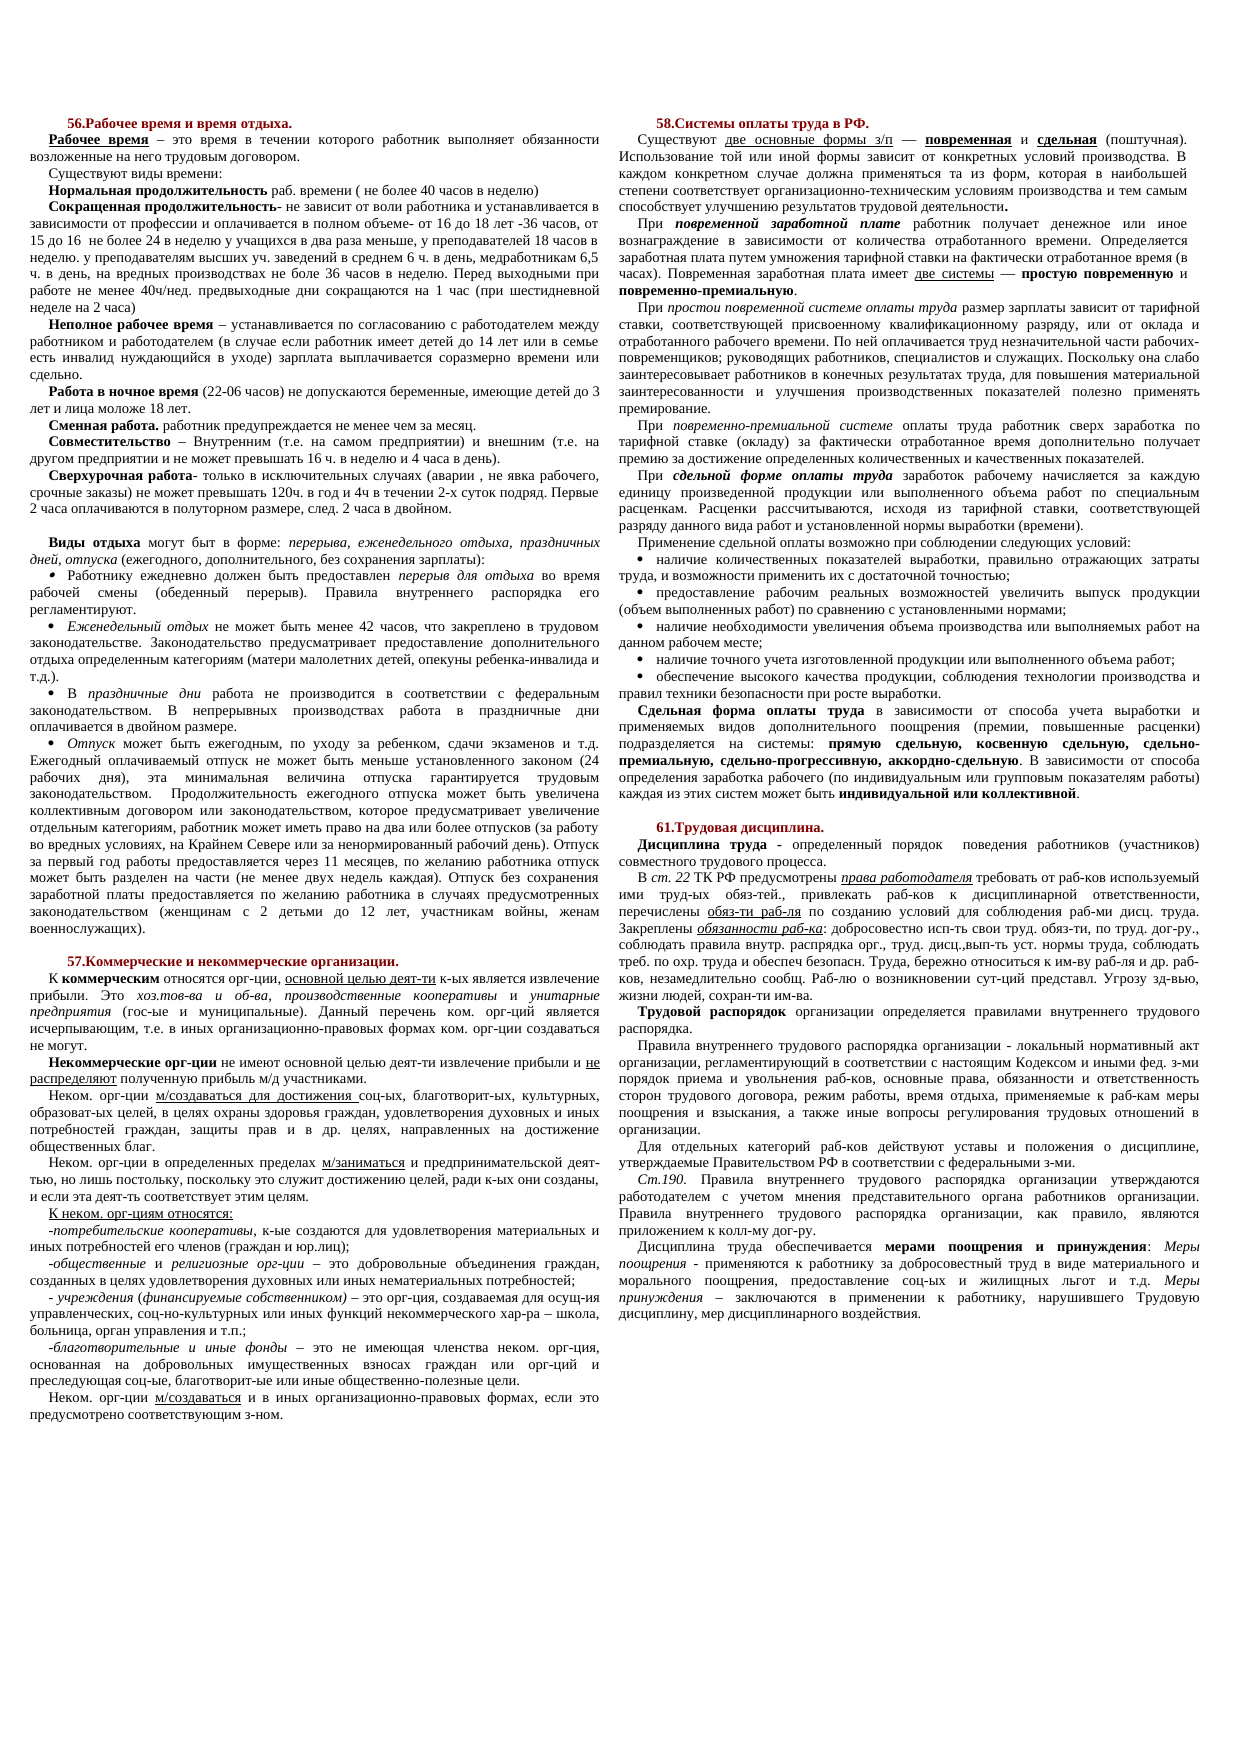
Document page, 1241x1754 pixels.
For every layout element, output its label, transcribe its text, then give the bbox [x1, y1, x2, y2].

list Еженедельный отдых не может быть менее 42 часов, что закреплено в трудовом законодательстве. Законодательство предусматривает предоставление дополнительного отдыха определенным категориям (матери малолетних детей, опекуны ребенка-инвалида и т.д.). [29, 617, 600, 684]
text Неком. орг-ции м/создаваться и в иных организационно-правовых формах, если это предусмотрено соответствующим з-ном. [29, 1389, 600, 1422]
list обеспечение высокого качества продукции, соблюдения технологии производства и правил техники безопасности при росте выработки. [619, 668, 1200, 701]
text При повременной заработной плате работник получает денежное или иное вознаграждение в зависимости от количества отработанного времени. Определяется заработная плата путем умножения тарифной ставки на фактически отработанное время (в часах). Повременная заработная плата имеет две системы — простую повременную и повременно-премиальную. [619, 215, 1187, 299]
text 61.Трудовая дисциплина. [656, 819, 1200, 836]
text -общественные и религиозные орг-ции – это добровольные объединения граждан, созданных в целях удовлетворения духовных или иных нематериальных потребностей; [29, 1255, 600, 1288]
text Трудовой распорядок организации определяется правилами внутреннего трудового распорядка. [619, 1003, 1200, 1037]
text Рабочее время – это время в течении которого работник выполняет обязанности возложенные на него трудовым договором. [29, 131, 600, 165]
list наличие количественных показателей выработки, правильно отражающих затраты труда, и возможности применить их с достаточной точностью; [619, 550, 1200, 584]
text -благотворительные и иные фонды – это не имеющая членства неком. орг-ция, основанная на добровольных имущественных взносах граждан или орг-ций и преследующая соц-ые, благотворит-ые или иные общественно-полезные цели. [29, 1339, 600, 1389]
text 56.Рабочее время и время отдыха. [67, 114, 600, 131]
list предоставление рабочим реальных возможностей увеличить выпуск продукции (объем выполненных работ) по сравнению с установленными нормами; [619, 584, 1200, 617]
text Существуют две основные формы з/п — повременная и сдельная (поштучная). Использование той или иной формы зависит от конкретных условий производства. В каждом конкретном случае должна применяться та из форм, которая в наибольшей степени соответствует организационно-техническим условиям производства и тем самым способствует улучшению результатов трудовой деятельности. [619, 131, 1187, 215]
text Неком. орг-ции в определенных пределах м/заниматься и предпринимательской деят-тью, но лишь постольку, поскольку это служит достижению целей, ради к-ых они созданы, и если эта деят-ть соответствует этим целям. [29, 1154, 600, 1204]
text 58.Системы оплаты труда в РФ. [656, 114, 1200, 131]
text Нормальная продолжительность раб. времени ( не более 40 часов в неделю) [29, 181, 600, 198]
list наличие необходимости увеличения объема производства или выполняемых работ на данном рабочем месте; [619, 617, 1200, 651]
text Неком. орг-ции м/создаваться для достижения соц-ых, благотворит-ых, культурных, образоват-ых целей, в целях охраны здоровья граждан, удовлетворения духовных и иных потребностей граждан, защиты прав и в др. целях, направленных на достижение общественных благ. [29, 1087, 600, 1154]
text В ст. 22 ТК РФ предусмотрены права работодателя требовать от раб-ков используемый ими труд-ых обяз-тей., привлекать раб-ков к дисциплинарной ответственности, перечислены обяз-ти раб-ля по созданию условий для соблюдения раб-ми дисц. труда. Закреплены обязанности раб-ка: добросовестно исп-ть свои труд. обяз-ти, по труд. дог-ру., соблюдать правила внутр. распрядка орг., труд. дисц.,вып-ть уст. нормы труда, соблюдать треб. по охр. труда и обеспеч безопасн. Труда, бережно относиться к им-ву раб-ля и др. раб-ков, незамедлительно сообщ. Раб-лю о возникновении сут-ций представл. Угрозу зд-вью, жизни людей, сохран-ти им-ва. [619, 869, 1200, 1003]
text Дисциплина труда - определенный порядок поведения работников (участников) совместного трудового процесса. [619, 836, 1200, 869]
text Работа в ночное время (22-06 часов) не допускаются беременные, имеющие детей до 3 лет и лица моложе 18 лет. [29, 383, 600, 416]
list При повременно-премиальной системе оплаты труда работник сверх заработка по тарифной ставке (окладу) за фактически отработанное время дополнительно получает премию за достижение определенных количественных и качественных показателей. [619, 416, 1200, 467]
list Работнику ежедневно должен быть предоставлен перерыв для отдыха во время рабочей смены (обеденный перерыв). Правила внутреннего распорядка его регламентируют. [29, 567, 600, 617]
text Существуют виды времени: [29, 165, 600, 181]
text Дисциплина труда обеспечивается мерами поощрения и принуждения: Меры поощрения - применяются к работнику за добросовестный труд в виде материального и морального поощрения, предоставление соц-ых и жилищных льгот и т.д. Меры принуждения – заключаются в применении к работнику, нарушившего Трудовую дисциплину, мер дисциплинарного воздействия. [619, 1238, 1200, 1322]
text -потребительские кооперативы, к-ые создаются для удовлетворения материальных и иных потребностей его членов (граждан и юр.лиц); [29, 1221, 600, 1255]
list наличие точного учета изготовленной продукции или выполненного объема работ; [619, 651, 1200, 668]
text Правила внутреннего трудового распорядка организации - локальный нормативный акт организации, регламентирующий в соответствии с настоящим Кодексом и иными фед. з-ми порядок приема и увольнения раб-ков, основные права, обязанности и ответственность сторон трудового договора, режим работы, время отдыха, применяемые к раб-кам меры поощрения и взыскания, а также иные вопросы регулирования трудовых отношений в организации. [619, 1037, 1200, 1137]
text Сменная работа. работник предупреждается не менее чем за месяц. [29, 416, 600, 433]
list При сдельной форме оплаты труда заработок рабочему начисляется за каждую единицу произведенной продукции или выполненного объема работ по специальным расценкам. Расценки рассчитываются, исходя из тарифной ставки, соответствующей разряду данного вида работ и установленной нормы выработки (времени). [619, 467, 1200, 534]
text Совместительство – Внутренним (т.е. на самом предприятии) и внешним (т.е. на другом предприятии и не может превышать 16 ч. в неделю и 4 часа в день). [29, 433, 600, 467]
text К неком. орг-циям относятся: [29, 1204, 600, 1221]
text Ст.190. Правила внутреннего трудового распорядка организации утверждаются работодателем с учетом мнения представительного органа работников организации. Правила внутреннего трудового распорядка организации, как правило, являются приложением к колл-му дог-ру. [619, 1171, 1200, 1238]
list Сдельная форма оплаты труда в зависимости от способа учета выработки и применяемых видов дополнительного поощрения (премии, повышенные расценки) подразделяется на системы: прямую сдельную, косвенную сдельную, сдельно-премиальную, сдельно-прогрессивную, аккордно-сдельную. В зависимости от способа определения заработка рабочего (по индивидуальным или групповым показателям работы) каждая из этих систем может быть индивидуальной или коллективной. [619, 701, 1200, 802]
list При простои повременной системе оплаты труда размер зарплаты зависит от тарифной ставки, соответствующей присвоенному квалификационному разряду, или от оклада и отработанного рабочего времени. По ней оплачивается труд незначительной части рабочих-повременщиков; руководящих работников, специалистов и служащих. Поскольку она слабо заинтересовывает работников в конечных результатах труда, для повышения материальной заинтересованности и улучшения производственных показателей полезно применять премирование. [619, 299, 1200, 416]
list В праздничные дни работа не производится в соответствии с федеральным законодательством. В непрерывных производствах работа в праздничные дни оплачивается в двойном размере. [29, 684, 600, 735]
list Отпуск может быть ежегодным, по уходу за ребенком, сдачи экзаменов и т.д. Ежегодный оплачиваемый отпуск не может быть меньше установленного законом (24 рабочих дня), эта минимальная величина отпуска гарантируется трудовым законодательством. Продолжительность ежегодного отпуска может быть увеличена коллективным договором или законодательством, которое предусматривает увеличение отдельным категориям, работник может иметь право на два или более отпусков (за работу во вредных условиях, на Крайнем Севере или за ненормированный рабочий день). Отпуск за первый год работы предоставляется через 11 месяцев, по желанию работника отпуск может быть разделен на части (не менее двух недель каждая). Отпуск без сохранения заработной платы предоставляется по желанию работника в случаях предусмотренных законодательством (женщинам с 2 детьми до 12 лет, участникам войны, женам военнослужащих). [29, 735, 600, 936]
list Применение сдельной оплаты возможно при соблюдении следующих условий: [619, 534, 1200, 550]
text Виды отдыха могут быт в форме: перерыва, еженедельного отдыха, праздничных дней, отпуска (ежегодного, дополнительного, без сохранения зарплаты): [29, 534, 600, 567]
text К коммерческим относятся орг-ции, основной целью деят-ти к-ых является извлечение прибыли. Это хоз.тов-ва и об-ва, производственные кооперативы и унитарные предприятия (гос-ые и муниципальные). Данный перечень ком. орг-ций является исчерпывающим, т.е. в иных организационно-правовых формах ком. орг-ции создаваться не могут. [29, 970, 600, 1053]
text Неполное рабочее время – устанавливается по согласованию с работодателем между работником и работодателем (в случае если работник имеет детей до 14 лет или в семье есть инвалид нуждающийся в уходе) зарплата выплачивается соразмерно времени или сдельно. [29, 316, 600, 383]
text Сокращенная продолжительность- не зависит от воли работника и устанавливается в зависимости от профессии и оплачивается в полном объеме- от 16 до 18 лет -36 часов, от 15 до 16 не более 24 в неделю у учащихся в два раза меньше, у преподавателей 18 часов в неделю. у преподавателям высших уч. заведений в среднем 6 ч. в день, медработникам 6,5 ч. в день, на вредных производствах не боле 36 часов в неделю. Перед выходными при работе не менее 40ч/нед. предвыходные дни сокращаются на 1 час (при шестидневной неделе на 2 часа) [29, 198, 600, 316]
text Для отдельных категорий раб-ков действуют уставы и положения о дисциплине, утверждаемые Правительством РФ в соответствии с федеральными з-ми. [619, 1137, 1200, 1171]
text Некоммерческие орг-ции не имеют основной целью деят-ти извлечение прибыли и не распределяют полученную прибыль м/д участниками. [29, 1053, 600, 1087]
text - учреждения (финансируемые собственником) – это орг-ция, создаваемая для осущ-ия управленческих, соц-но-культурных или иных функций некоммерческого хар-ра – школа, больница, орган управления и т.п.; [29, 1288, 600, 1339]
text 57.Коммерческие и некоммерческие организации. [67, 953, 600, 970]
text Сверхурочная работа- только в исключительных случаях (аварии , не явка рабочего, срочные заказы) не может превышать 120ч. в год и 4ч в течении 2-х суток подряд. Первые 2 часа оплачиваются в полуторном размере, след. 2 часа в двойном. [29, 467, 600, 517]
